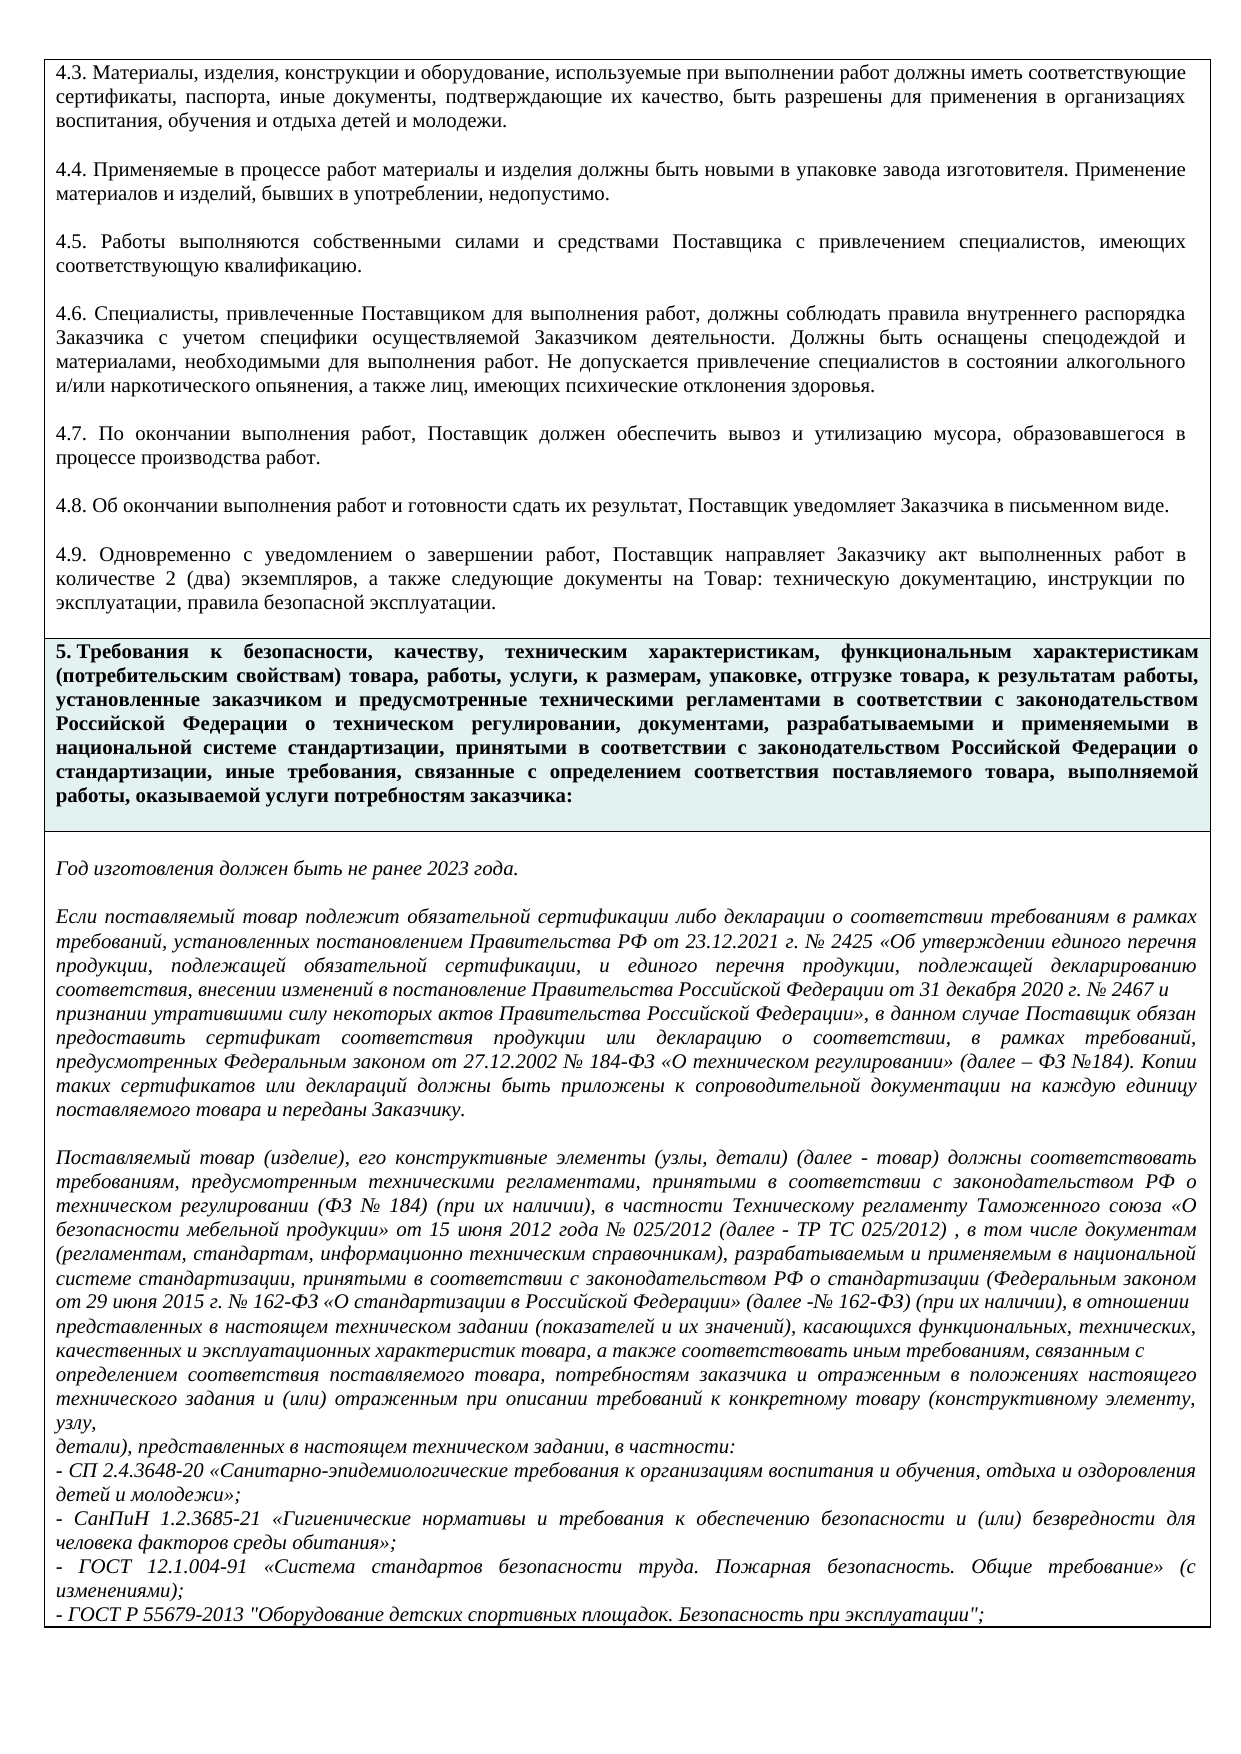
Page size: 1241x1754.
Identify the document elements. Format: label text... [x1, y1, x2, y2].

table_cell 5. Требования к безопасности, качеству, техническим характеристикам, функциональным характеристикам (потребительским свойствам) товара, работы, услуги, к размерам, упаковке, отгрузке товара, к результатам работы, установленные заказчиком и предусмотренные техническими регламентами в соответствии с законодательством Российской Федерации о техническом регулировании, документами, разрабатываемыми и применяемыми в национальной системе стандартизации, принятыми в соответствии с законодательством Российской Федерации о стандартизации, иные требования, связанные с определением соответствия поставляемого товара, выполняемой работы, оказываемой услуги потребностям заказчика: [45, 639, 1210, 831]
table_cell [45, 60, 1210, 638]
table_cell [45, 832, 1210, 1626]
